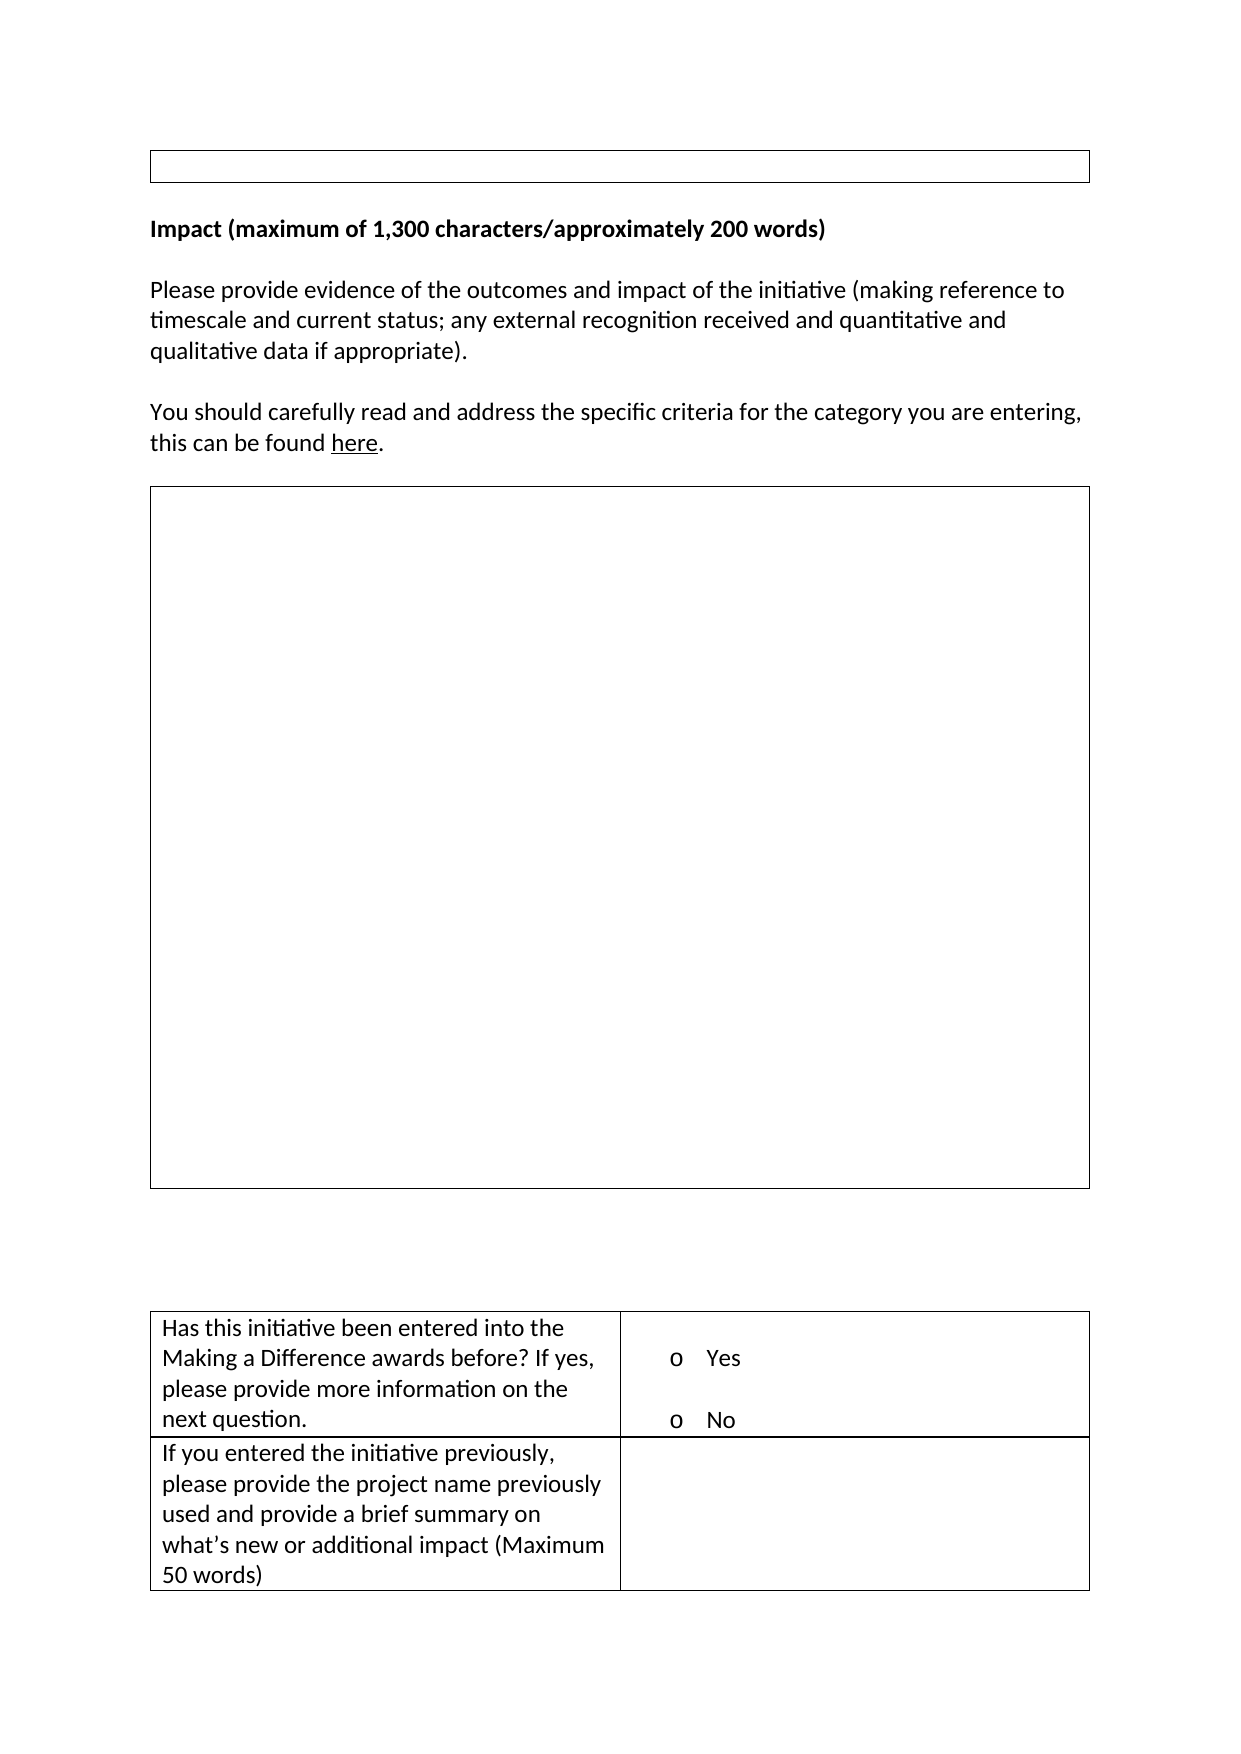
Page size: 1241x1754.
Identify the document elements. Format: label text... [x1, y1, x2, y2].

table_header [151, 151, 1089, 182]
table_header [151, 487, 1089, 1188]
table_header Has this initiative been entered into the Making a Difference awards before? If yes, please provide more information on the next question. [151, 1312, 620, 1436]
table_header Yes No [621, 1312, 1089, 1436]
text Impact (maximum of 1,300 characters/approximately 200 words) Please provide evidence of the outcomes and impact of the initiative (making reference to timescale and current status; any external recognition received and quantitative and qualitative data if appropriate). You should carefully read and address the specific criteria for the category you are entering, this can be found here. [150, 213, 1090, 457]
table_cell [621, 1438, 1089, 1590]
